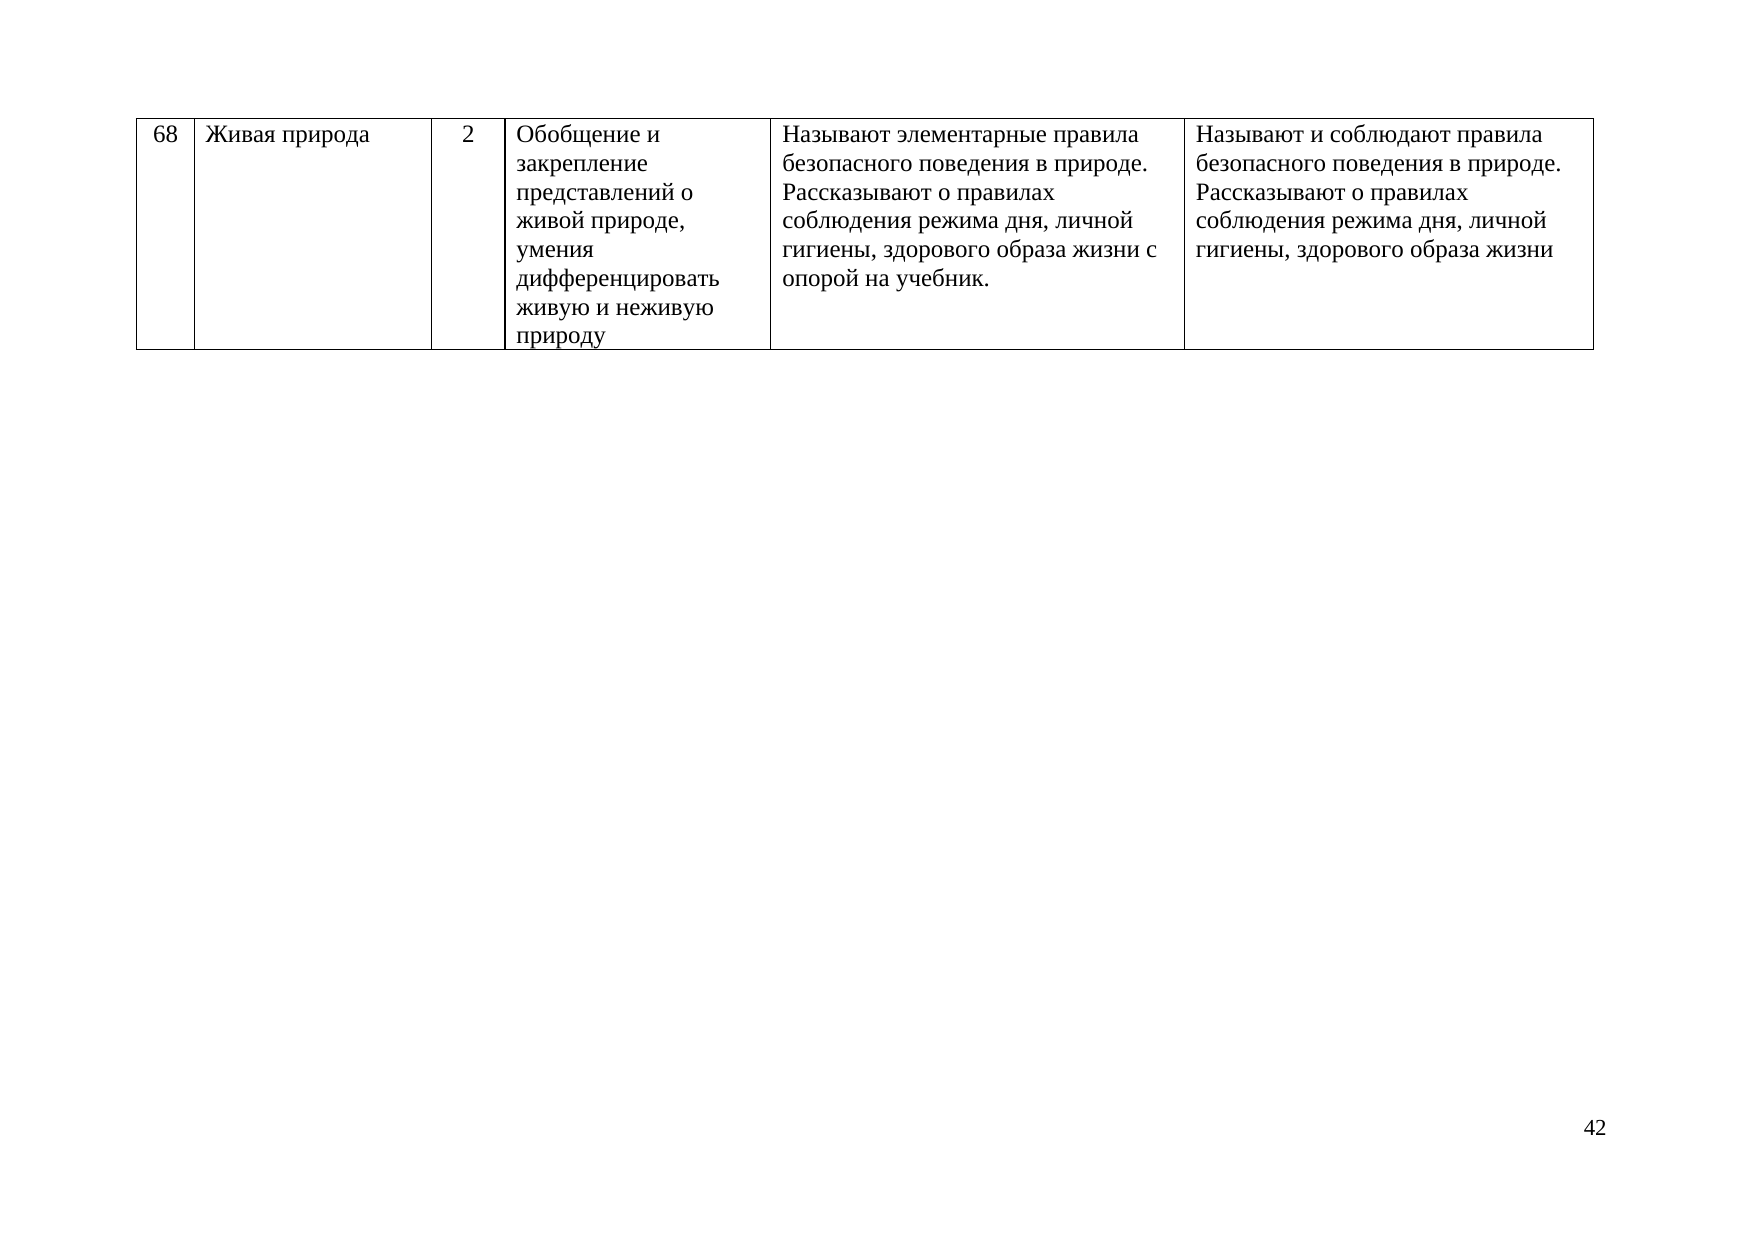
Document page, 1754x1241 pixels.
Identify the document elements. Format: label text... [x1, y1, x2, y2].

table_header Живая природа [195, 119, 431, 349]
table_header Называют элементарные правила безопасного поведения в природе. Рассказывают о правилах соблюдения режима дня, личной гигиены, здорового образа жизни с опорой на учебник. [771, 119, 1184, 349]
table_header 68 [137, 119, 194, 349]
table_header Обобщение и закрепление представлений о живой природе, умения дифференцировать живую и неживую природу [506, 119, 770, 349]
table_header 2 [432, 119, 504, 349]
table_header Называют и соблюдают правила безопасного поведения в природе. Рассказывают о правилах соблюдения режима дня, личной гигиены, здорового образа жизни [1185, 119, 1593, 349]
